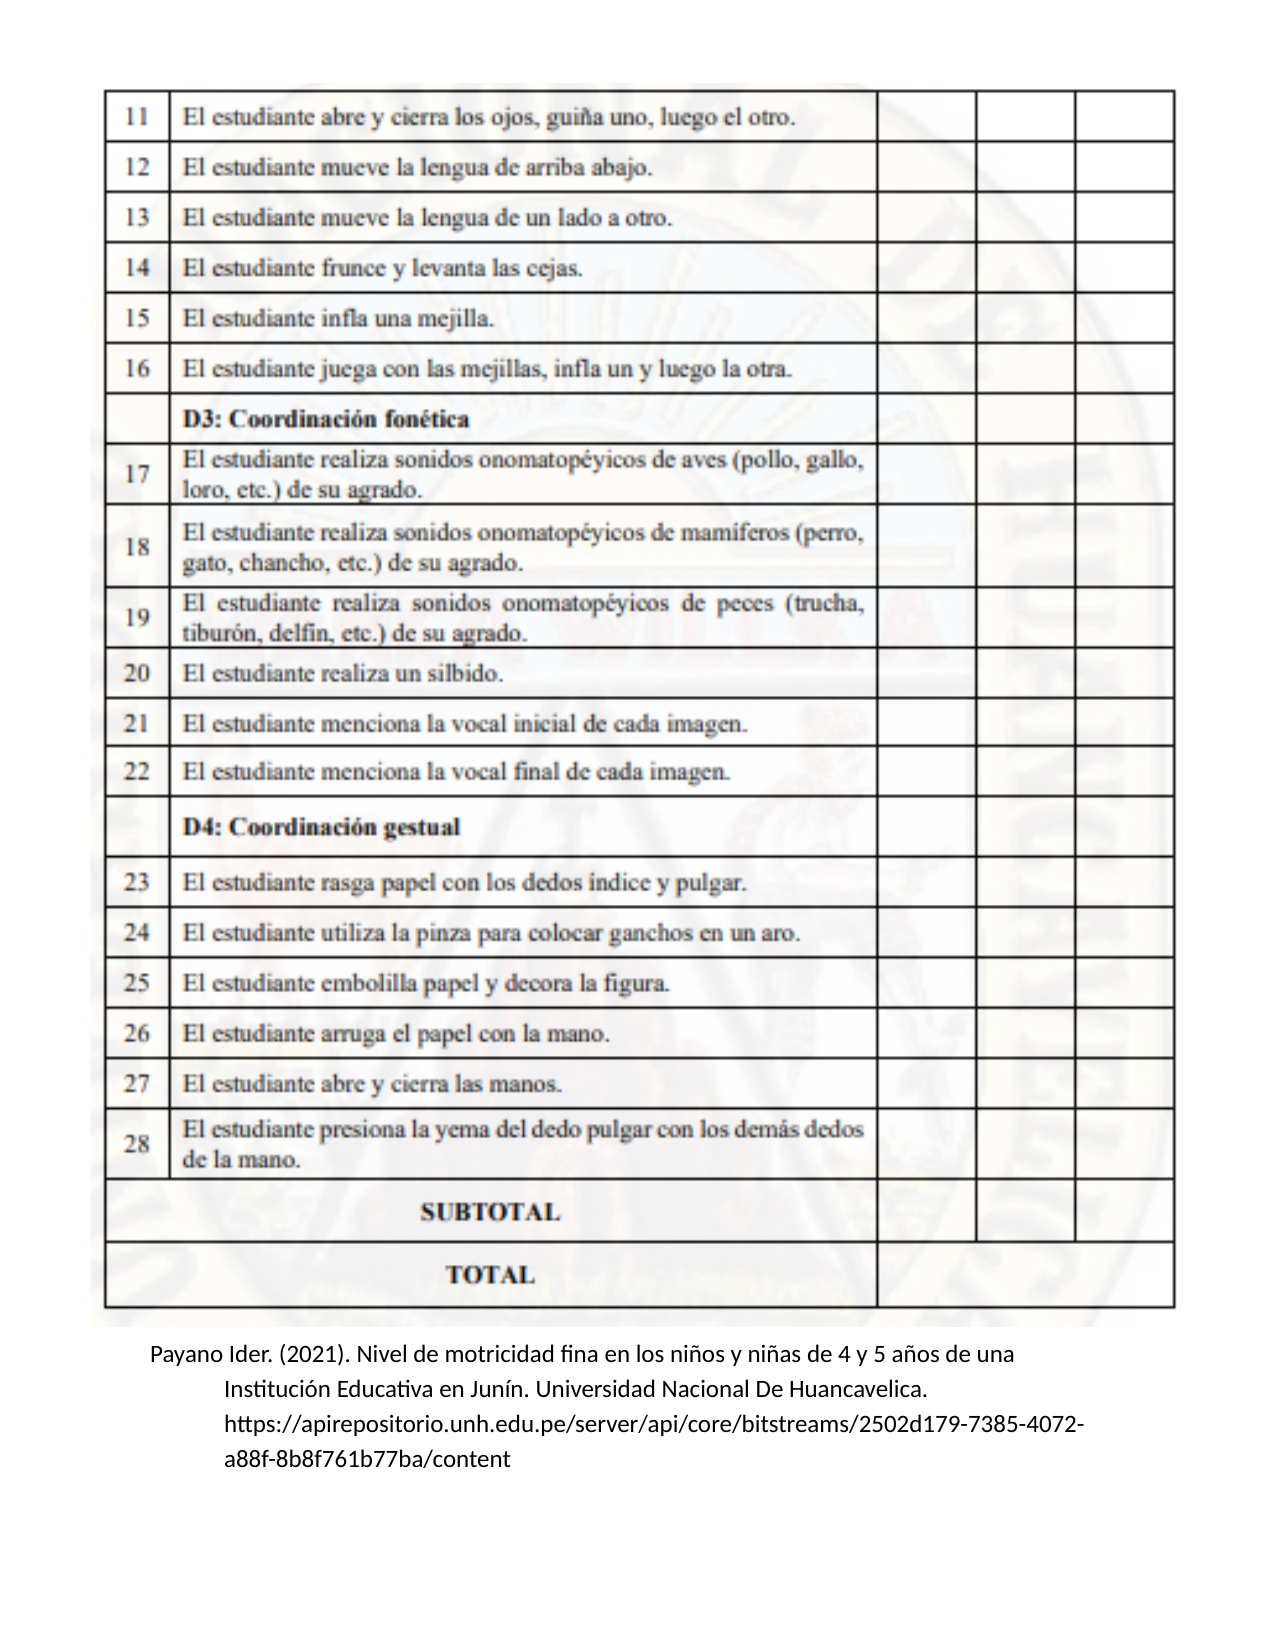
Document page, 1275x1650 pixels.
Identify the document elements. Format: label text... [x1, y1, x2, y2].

picture [90, 83, 1200, 1327]
text Payano Ider. (2021). Nivel de motricidad fina en los niños y niñas de 4 y 5 años de una Institución Educativa en Junín. Universidad Nacional De Huancavelica. https://apirepositorio.unh.edu.pe/server/api/core/bitstreams/2502d179-7385-4072-a88f-8b8f761b77ba/content [150, 1338, 1125, 1474]
